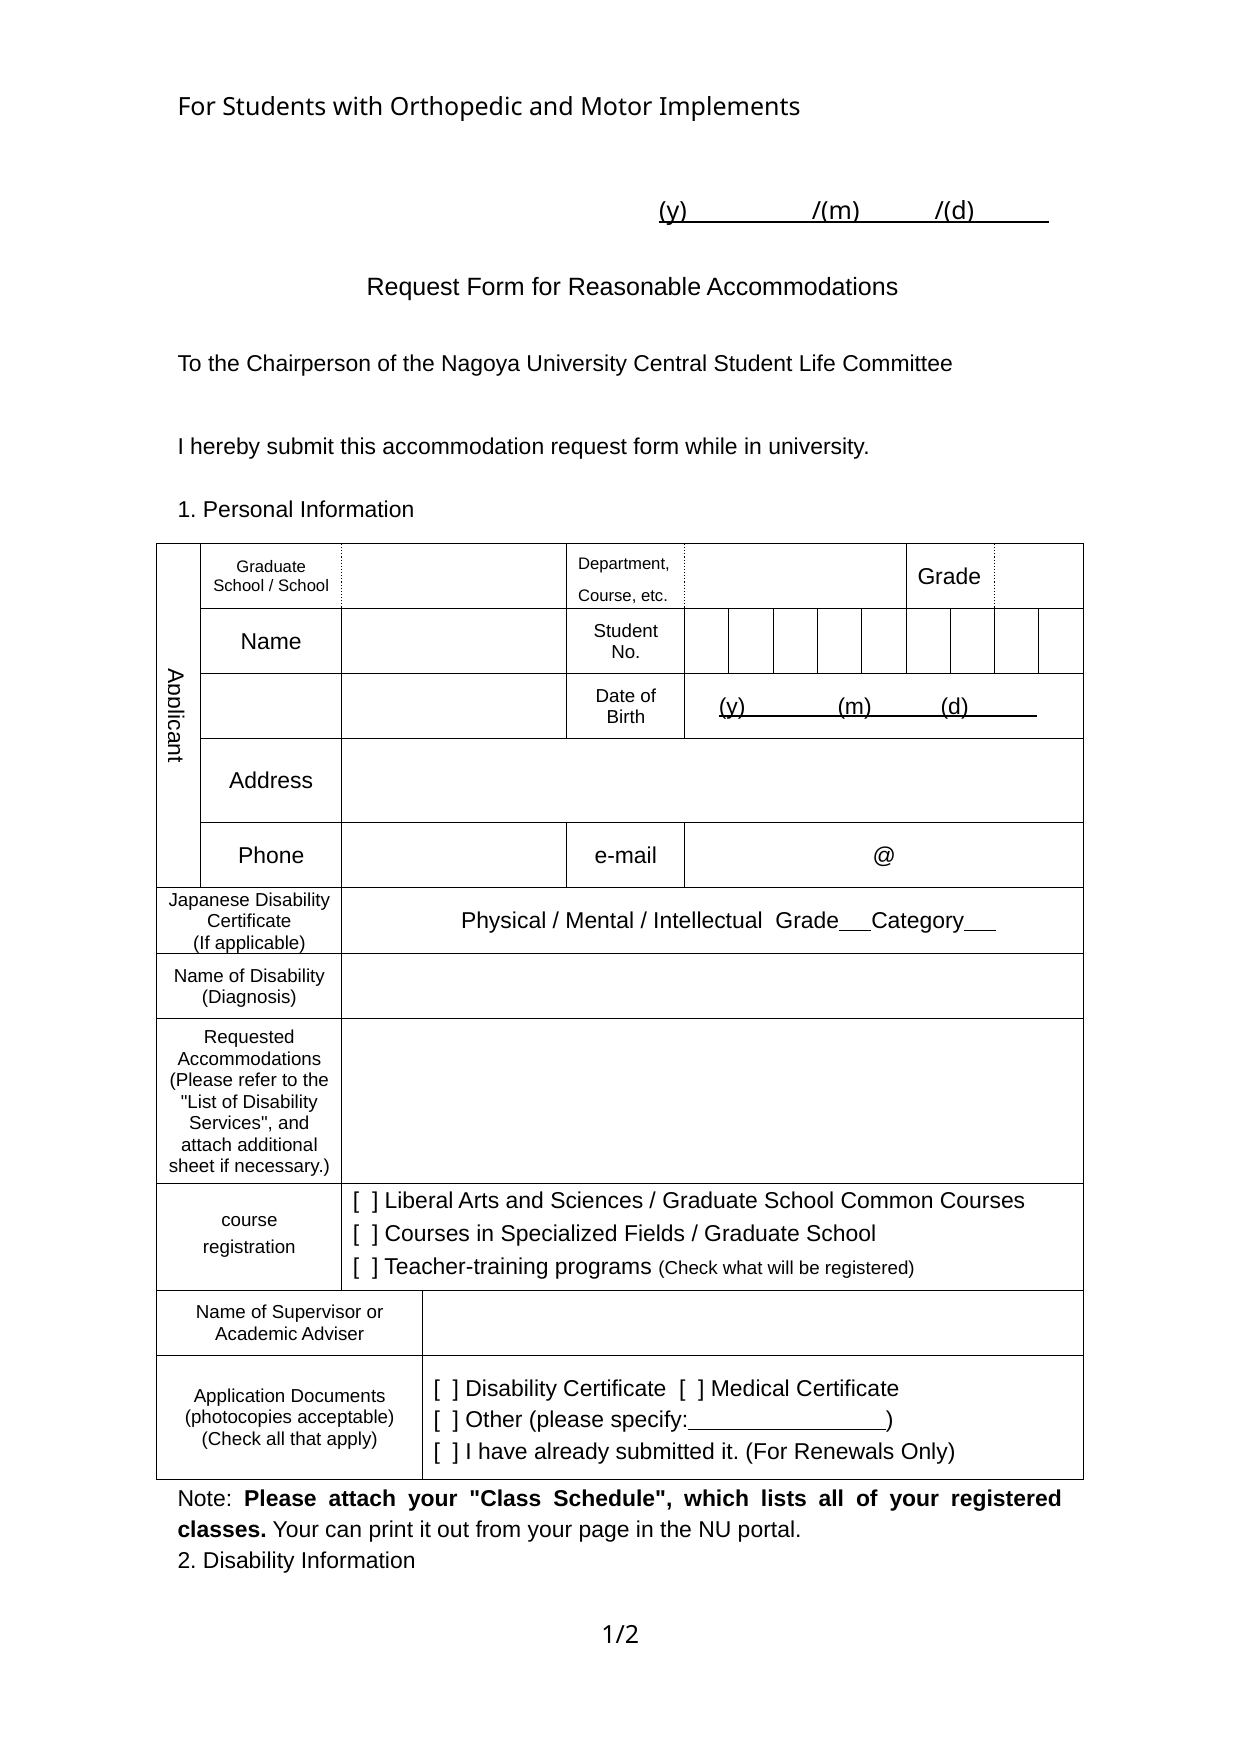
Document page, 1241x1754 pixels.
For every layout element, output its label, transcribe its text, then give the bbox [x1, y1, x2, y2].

table_header [995, 544, 1083, 608]
table_cell [342, 739, 1083, 822]
table_cell [862, 609, 906, 673]
table_cell [ ] Disability Certificate [ ] Medical Certificate [ ] Other (please specify: ) [ ] I have already submitted it. (For Renewals Only) [423, 1356, 1083, 1479]
text 2. Disability Information [177, 1542, 1063, 1573]
text Note: Please attach your "Class Schedule", which lists all of your registered classes. Your can print it out from your page in the NU portal. [177, 1480, 1063, 1542]
table_cell Student No. [567, 609, 684, 673]
table_cell Address [201, 739, 341, 822]
table_cell Application Documents (photocopies acceptable) (Check all that apply) [157, 1356, 422, 1479]
table_header Applicant [157, 544, 200, 887]
table_cell [685, 609, 728, 673]
table_cell @ [685, 823, 1083, 887]
table_header [341, 544, 566, 608]
text 1. Personal Information [177, 488, 1063, 530]
table_cell [342, 674, 566, 738]
table_header Grade [907, 544, 994, 608]
table_cell [818, 609, 861, 673]
table_cell Name of Disability (Diagnosis) [157, 954, 341, 1018]
table_cell Name [201, 609, 341, 673]
table_cell (y) (m) (d) [685, 674, 1083, 738]
table_header [685, 544, 906, 608]
table_cell [1039, 609, 1083, 673]
table_cell Japanese Disability Certificate (If applicable) [157, 888, 341, 953]
text (y) /(m) /(d) a [177, 188, 1063, 230]
table_cell [ ] Liberal Arts and Sciences / Graduate School Common Courses [ ] Courses in Specialized Fields / Graduate School [ ] Teacher-training programs (Check what will be registered) [342, 1184, 1083, 1289]
table_cell [342, 823, 566, 887]
table_cell [342, 609, 566, 673]
table_cell [907, 609, 950, 673]
table_cell Physical / Mental / Intellectual Grade Category [342, 888, 1083, 953]
table_cell course registration [157, 1184, 341, 1289]
text Request Form for Reasonable Accommodations [177, 272, 1063, 301]
table_cell Date of Birth [567, 674, 684, 738]
table_cell [729, 609, 773, 673]
table_cell Name of Supervisor or Academic Adviser [157, 1291, 422, 1354]
table_cell [774, 609, 817, 673]
table_cell e-mail [567, 823, 684, 887]
table_cell Requested Accommodations (Please refer to the "List of Disability Services", and attach additional sheet if necessary.) [157, 1019, 341, 1183]
table_cell [201, 674, 341, 738]
table_header Department, Course, etc. [567, 544, 684, 608]
text I hereby submit this accommodation request form while in university. [177, 426, 1063, 467]
table_cell [342, 1019, 1083, 1183]
text To the Chairperson of the Nagoya University Central Student Life Committee [177, 342, 1063, 384]
table_cell Phone [201, 823, 341, 887]
table_cell [423, 1291, 1083, 1354]
table_cell [951, 609, 994, 673]
table_cell [342, 954, 1083, 1018]
table_header Graduate School / School [201, 544, 341, 608]
table_cell [995, 609, 1038, 673]
